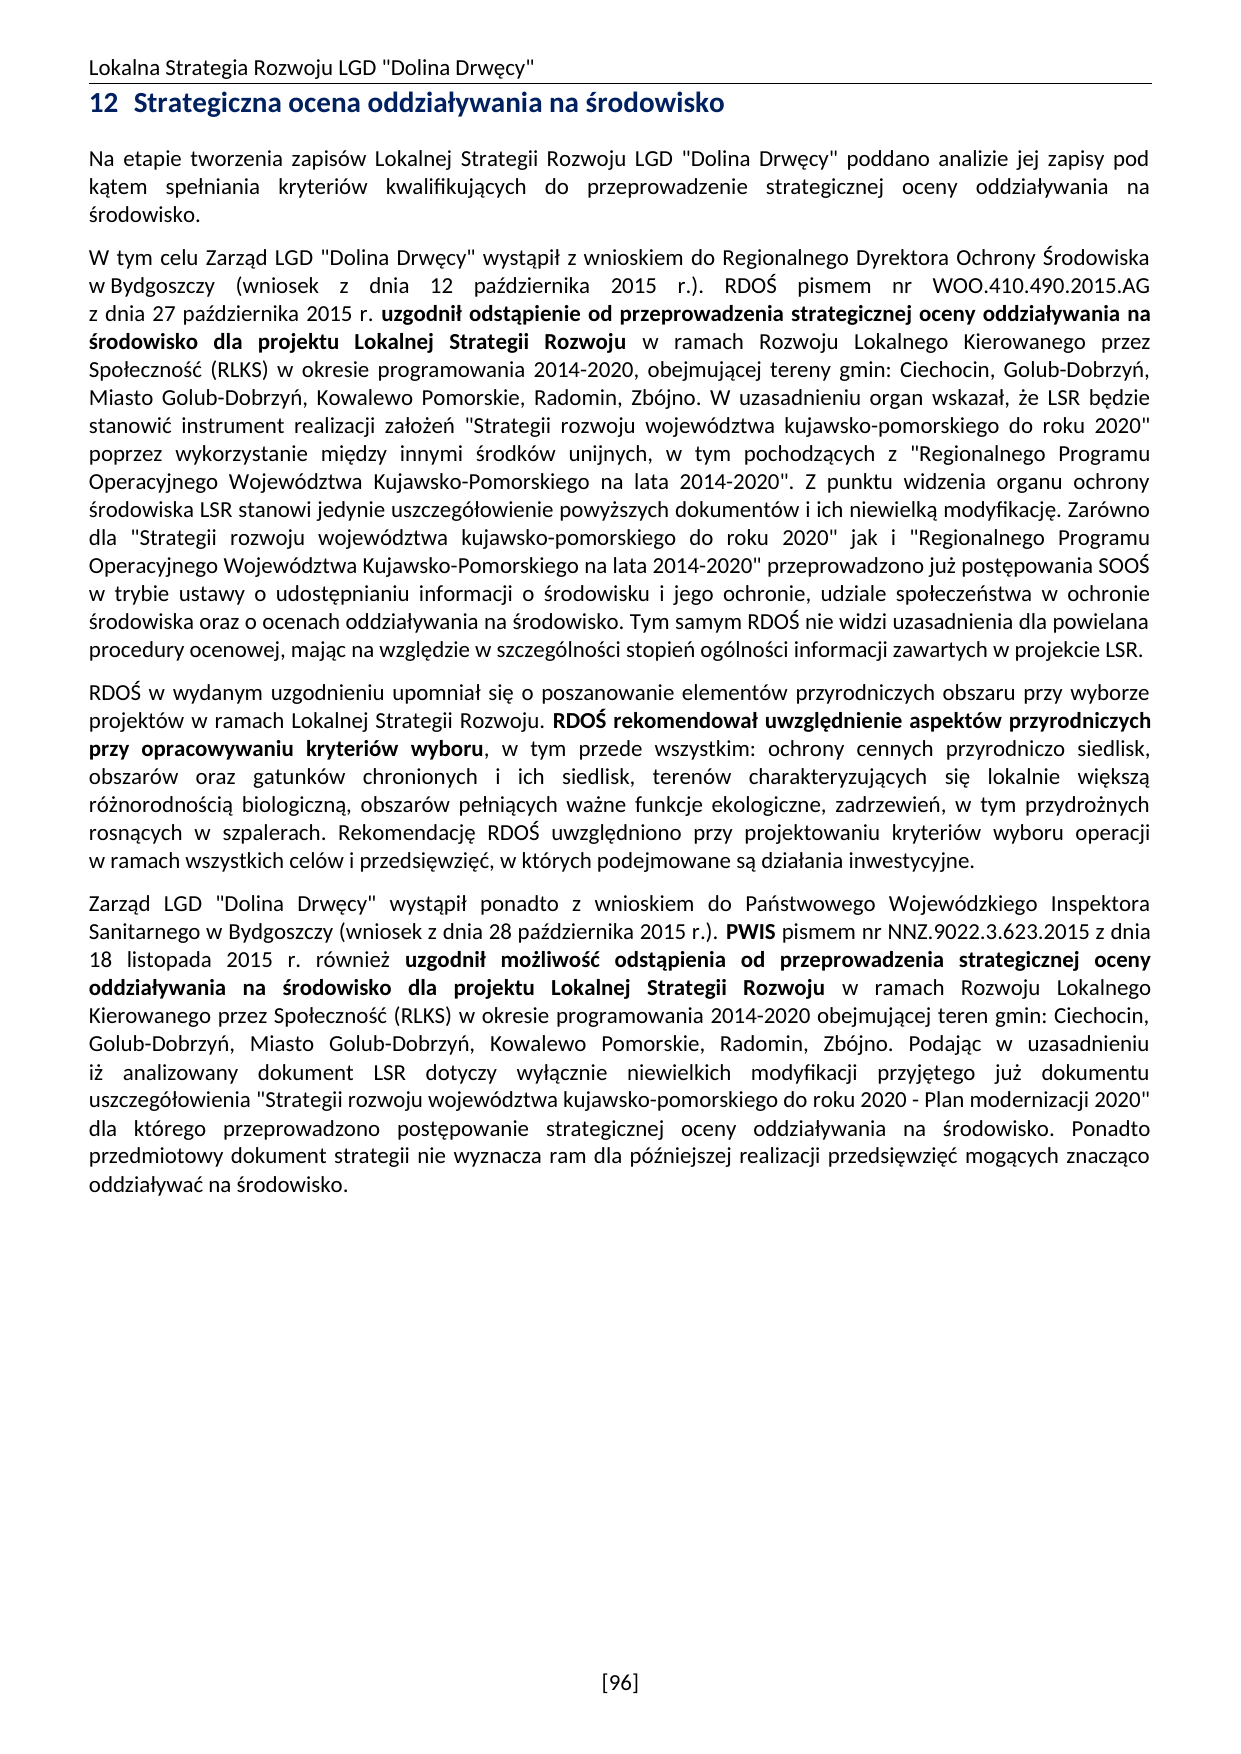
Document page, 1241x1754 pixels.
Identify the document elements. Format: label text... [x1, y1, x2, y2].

text W tym celu Zarząd LGD "Dolina Drwęcy" wystąpił z wnioskiem do Regionalnego Dyrektora Ochrony Środowiska w Bydgoszczy (wniosek z dnia 12 października 2015 r.). RDOŚ pismem nr WOO.410.490.2015.AG z dnia 27 października 2015 r. uzgodnił odstąpienie od przeprowadzenia strategicznej oceny oddziaływania na środowisko dla projektu Lokalnej Strategii Rozwoju w ramach Rozwoju Lokalnego Kierowanego przez Społeczność (RLKS) w okresie programowania 2014-2020, obejmującej tereny gmin: Ciechocin, Golub-Dobrzyń, Miasto Golub-Dobrzyń, Kowalewo Pomorskie, Radomin, Zbójno. W uzasadnieniu organ wskazał, że LSR będzie stanowić instrument realizacji założeń "Strategii rozwoju województwa kujawsko-pomorskiego do roku 2020" poprzez wykorzystanie między innymi środków unijnych, w tym pochodzących z "Regionalnego Programu Operacyjnego Województwa Kujawsko-Pomorskiego na lata 2014-2020". Z punktu widzenia organu ochrony środowiska LSR stanowi jedynie uszczegółowienie powyższych dokumentów i ich niewielką modyfikację. Zarówno dla "Strategii rozwoju województwa kujawsko-pomorskiego do roku 2020" jak i "Regionalnego Programu Operacyjnego Województwa Kujawsko-Pomorskiego na lata 2014-2020" przeprowadzono już postępowania SOOŚ w trybie ustawy o udostępnianiu informacji o środowisku i jego ochronie, udziale społeczeństwa w ochronie środowiska oraz o ocenach oddziaływania na środowisko. Tym samym RDOŚ nie widzi uzasadnienia dla powielana procedury ocenowej, mając na względzie w szczególności stopień ogólności informacji zawartych w projekcie LSR. [89, 243, 1152, 663]
text Na etapie tworzenia zapisów Lokalnej Strategii Rozwoju LGD "Dolina Drwęcy" poddano analizie jej zapisy pod kątem spełniania kryteriów kwalifikujących do przeprowadzenie strategicznej oceny oddziaływania na środowisko. [89, 144, 1152, 228]
text RDOŚ w wydanym uzgodnieniu upomniał się o poszanowanie elementów przyrodniczych obszaru przy wyborze projektów w ramach Lokalnej Strategii Rozwoju. RDOŚ rekomendował uwzględnienie aspektów przyrodniczych przy opracowywaniu kryteriów wyboru, w tym przede wszystkim: ochrony cennych przyrodniczo siedlisk, obszarów oraz gatunków chronionych i ich siedlisk, terenów charakteryzujących się lokalnie większą różnorodnością biologiczną, obszarów pełniących ważne funkcje ekologiczne, zadrzewień, w tym przydrożnych rosnących w szpalerach. Rekomendację RDOŚ uwzględniono przy projektowaniu kryteriów wyboru operacji w ramach wszystkich celów i przedsięwzięć, w których podejmowane są działania inwestycyjne. [89, 678, 1152, 874]
text Zarząd LGD "Dolina Drwęcy" wystąpił ponadto z wnioskiem do Państwowego Wojewódzkiego Inspektora Sanitarnego w Bydgoszczy (wniosek z dnia 28 października 2015 r.). PWIS pismem nr NNZ.9022.3.623.2015 z dnia 18 listopada 2015 r. również uzgodnił możliwość odstąpienia od przeprowadzenia strategicznej oceny oddziaływania na środowisko dla projektu Lokalnej Strategii Rozwoju w ramach Rozwoju Lokalnego Kierowanego przez Społeczność (RLKS) w okresie programowania 2014-2020 obejmującej teren gmin: Ciechocin, Golub-Dobrzyń, Miasto Golub-Dobrzyń, Kowalewo Pomorskie, Radomin, Zbójno. Podając w uzasadnieniu iż analizowany dokument LSR dotyczy wyłącznie niewielkich modyfikacji przyjętego już dokumentu uszczegółowienia "Strategii rozwoju województwa kujawsko-pomorskiego do roku 2020 - Plan modernizacji 2020" dla którego przeprowadzono postępowanie strategicznej oceny oddziaływania na środowisko. Ponadto przedmiotowy dokument strategii nie wyznacza ram dla późniejszej realizacji przedsięwzięć mogących znacząco oddziaływać na środowisko. [89, 889, 1152, 1198]
subtitle Strategiczna ocena oddziaływania na środowisko [89, 84, 1152, 120]
